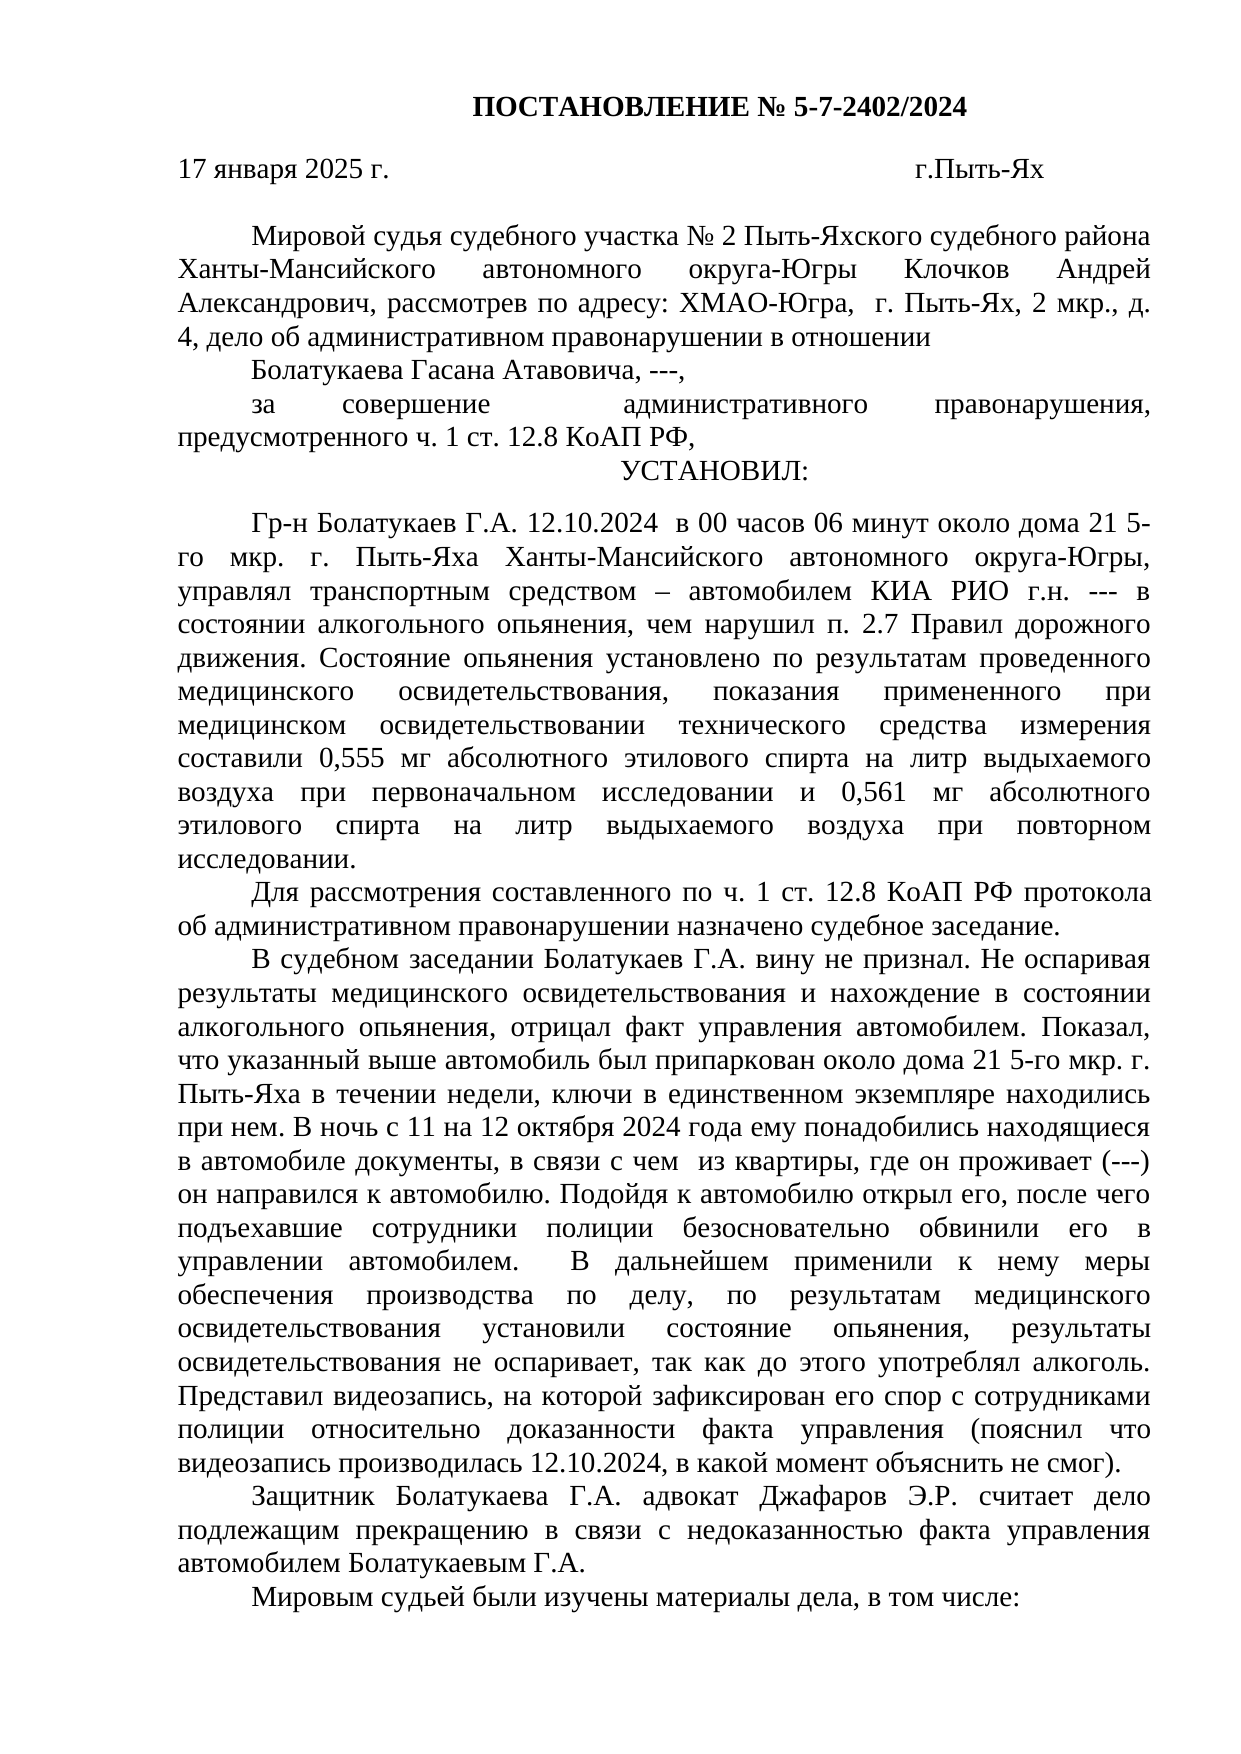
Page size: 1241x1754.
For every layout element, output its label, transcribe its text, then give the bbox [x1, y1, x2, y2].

text за совершение административного правонарушения, предусмотренного ч. 1 ст. 12.8 КоАП РФ, [177, 386, 1152, 453]
text Болатукаева Гасана Атавовича, ---, [251, 352, 1152, 386]
text В судебном заседании Болатукаев Г.А. вину не признал. Не оспаривая результаты медицинского освидетельствования и нахождение в состоянии алкогольного опьянения, отрицал факт управления автомобилем. Показал, что указанный выше автомобиль был припаркован около дома 21 5-го мкр. г. Пыть-Яха в течении недели, ключи в единственном экземпляре находились при нем. В ночь с 11 на 12 октября 2024 года ему понадобились находящиеся в автомобиле документы, в связи с чем из квартиры, где он проживает (---) он направился к автомобилю. Подойдя к автомобилю открыл его, после чего подъехавшие сотрудники полиции безосновательно обвинили его в управлении автомобилем. В дальнейшем применили к нему меры обеспечения производства по делу, по результатам медицинского освидетельствования установили состояние опьянения, результаты освидетельствования не оспаривает, так как до этого употреблял алкоголь. Представил видеозапись, на которой зафиксирован его спор с сотрудниками полиции относительно доказанности факта управления (пояснил что видеозапись производилась 12.10.2024, в какой момент объяснить не смог). [177, 942, 1152, 1478]
text УСТАНОВИЛ: [546, 453, 1152, 486]
text Гр-н Болатукаев Г.А. 12.10.2024 в 00 часов 06 минут около дома 21 5-го мкр. г. Пыть-Яха Ханты-Мансийского автономного округа-Югры, управлял транспортным средством – автомобилем КИА РИО г.н. --- в состоянии алкогольного опьянения, чем нарушил п. 2.7 Правил дорожного движения. Состояние опьянения установлено по результатам проведенного медицинского освидетельствования, показания примененного при медицинском освидетельствовании технического средства измерения составили 0,555 мг абсолютного этилового спирта на литр выдыхаемого воздуха при первоначальном исследовании и 0,561 мг абсолютного этилового спирта на литр выдыхаемого воздуха при повторном исследовании. [177, 506, 1152, 874]
text Мировой судья судебного участка № 2 Пыть-Яхского судебного района Ханты-Мансийского автономного округа-Югры Клочков Андрей Александрович, рассмотрев по адресу: ХМАО-Югра, г. Пыть-Ях, 2 мкр., д. 4, дело об административном правонарушении в отношении [177, 218, 1152, 352]
text Защитник Болатукаева Г.А. адвокат Джафаров Э.Р. считает дело подлежащим прекращению в связи с недоказанностью факта управления автомобилем Болатукаевым Г.А. [177, 1478, 1152, 1579]
text Мировым судьей были изучены материалы дела, в том числе: [177, 1579, 1152, 1612]
text Для рассмотрения составленного по ч. 1 ст. 12.8 КоАП РФ протокола об административном правонарушении назначено судебное заседание. [177, 874, 1153, 942]
text ПОСТАНОВЛЕНИЕ № 5-7-2402/2024 [472, 89, 1152, 122]
text 17 января 2025 г. г.Пыть-Ях [177, 151, 1152, 218]
